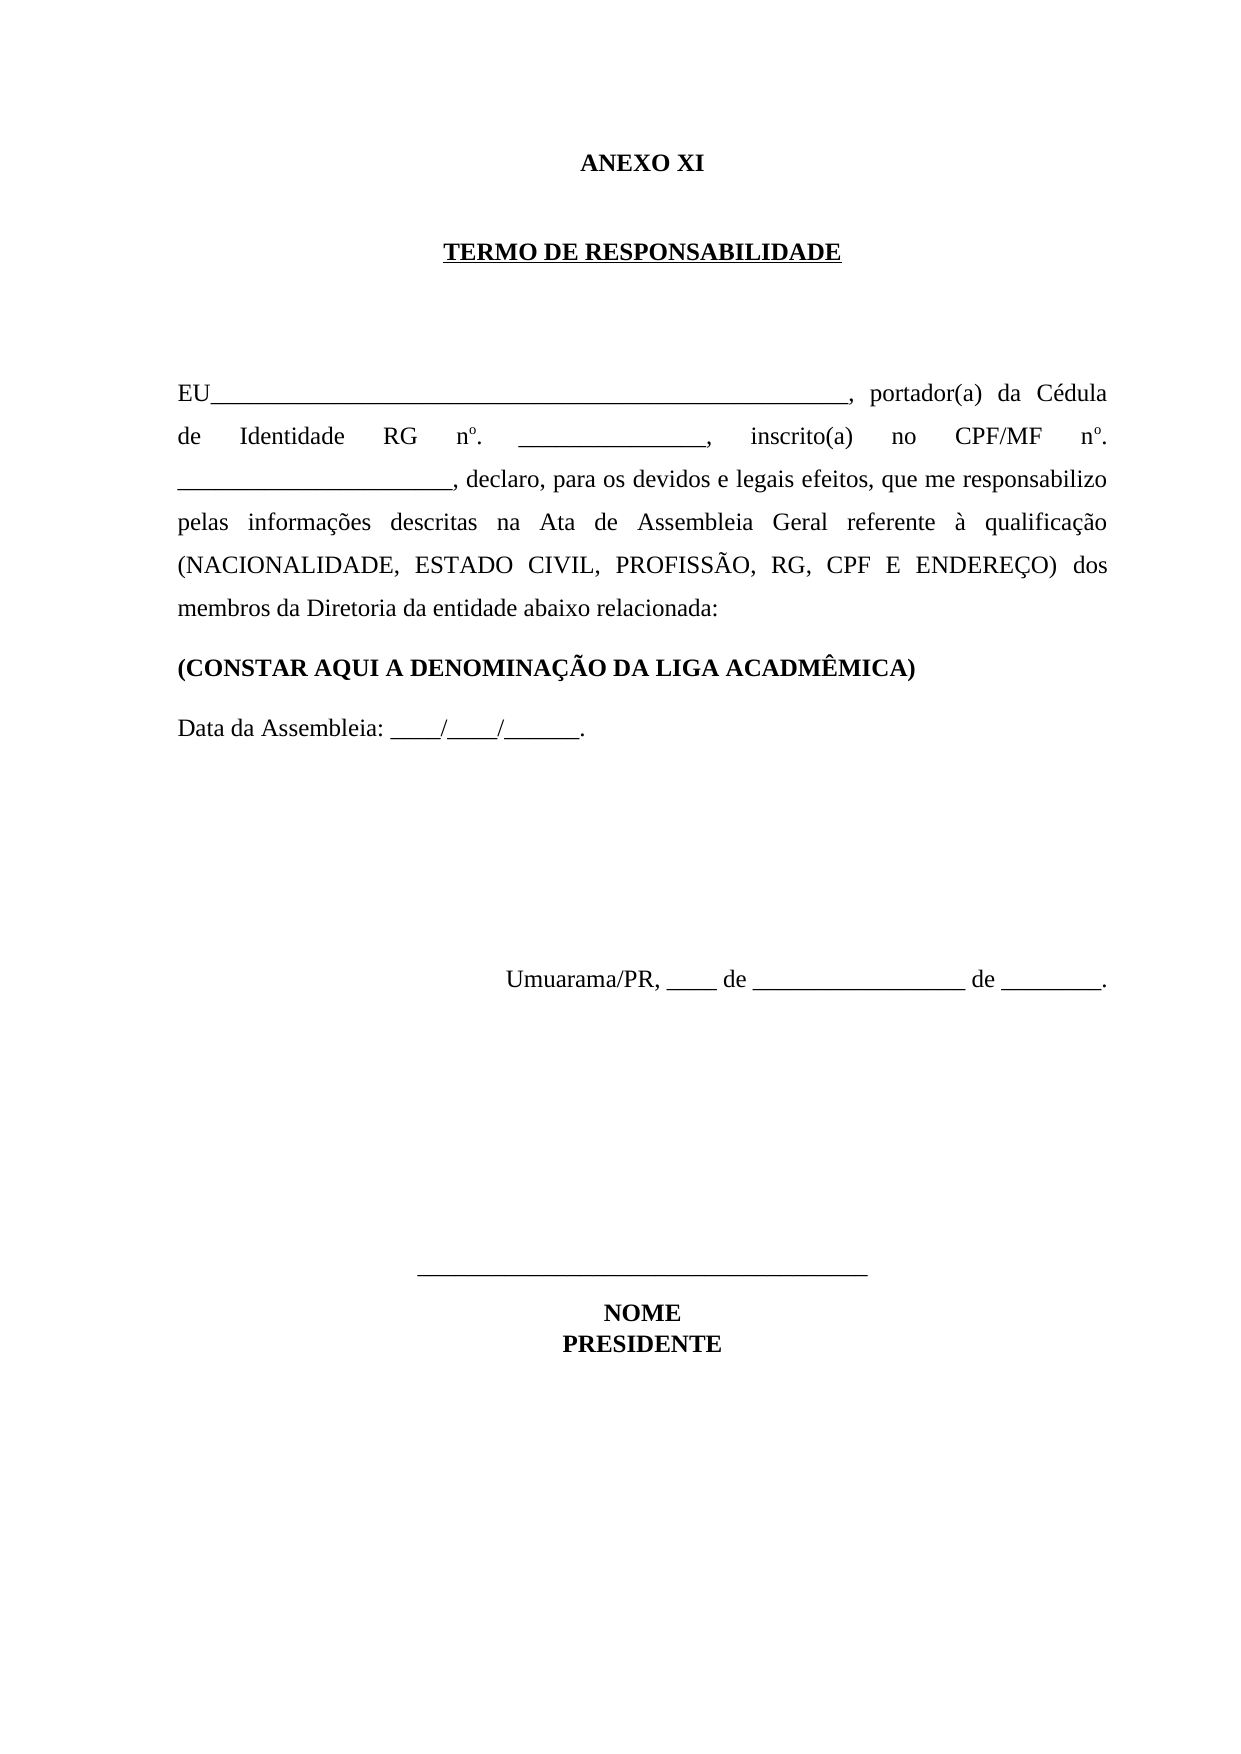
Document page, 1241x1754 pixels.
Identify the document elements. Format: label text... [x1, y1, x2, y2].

text EU___________________________________________________, portador(a) da Cédula de Identidade RG no. _______________, inscrito(a) no CPF/MF no. ______________________, declaro, para os devidos e legais efeitos, que me responsabilizo pelas informações descritas na Ata de Assembleia Geral referente à qualificação (NACIONALIDADE, ESTADO CIVIL, PROFISSÃO, RG, CPF E ENDEREÇO) dos membros da Diretoria da entidade abaixo relacionada: [177, 378, 1107, 622]
text PRESIDENTE [177, 1329, 1107, 1357]
text (CONSTAR AQUI A DENOMINAÇÃO DA LIGA ACADMÊMICA) [177, 653, 1107, 682]
text Data da Assembleia: ____/____/______. [177, 713, 1107, 742]
text NOME [177, 1298, 1107, 1326]
text Umuarama/PR, ____ de _________________ de ________. [413, 964, 1107, 992]
text ____________________________________ [177, 1250, 1107, 1279]
text TERMO DE RESPONSABILIDADE [177, 237, 1107, 265]
text ANEXO XI [177, 148, 1107, 176]
